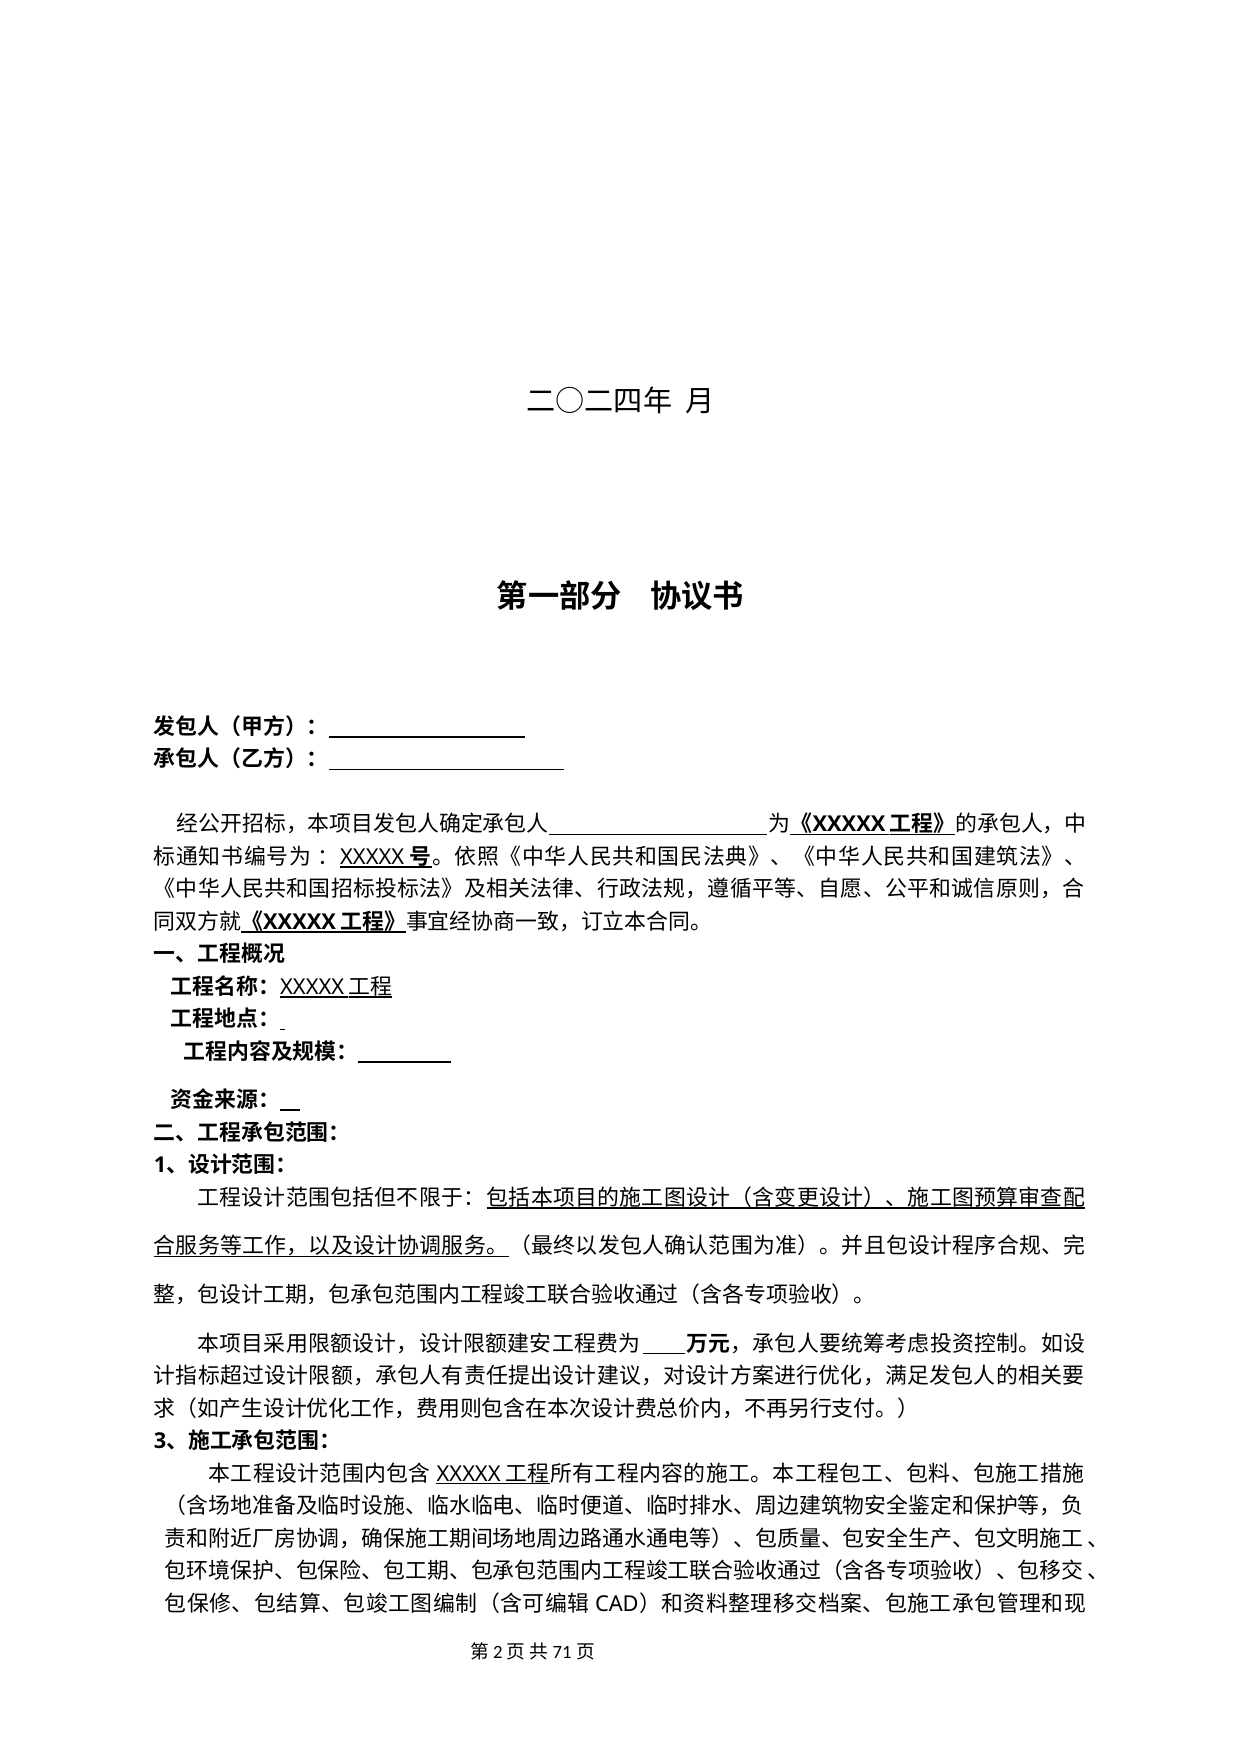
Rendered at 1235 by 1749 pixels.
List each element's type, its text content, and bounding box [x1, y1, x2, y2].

text 工程地点： [153, 1001, 1087, 1033]
text 本项目采用限额设计，设计限额建安工程费为 万元，承包人要统筹考虑投资控制。如设计指标超过设计限额，承包人有责任提出设计建议，对设计方案进行优化，满足发包人的相关要求（如产生设计优化工作，费用则包含在本次设计费总价内，不再另行支付。） [153, 1325, 1087, 1423]
text 第一部分 协议书 [153, 562, 1087, 627]
text 发包人（甲方）： [153, 708, 1087, 741]
text 1、设计范围： [153, 1147, 1087, 1179]
text 工程名称：XXXXX工程 [153, 968, 1087, 1001]
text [164, 1455, 1087, 1618]
text 二○二四年 月 [153, 367, 1087, 432]
text 工程内容及规模： [153, 1033, 1087, 1066]
text 经公开招标，本项目发包人确定承包人 为《XXXXX工程》的承包人，中标通知书编号为 ：XXXXX号。依照《中华人民共和国民法典》、《中华人民共和国建筑法》、《中华人民共和国招标投标法》及相关法律、行政法规，遵循平等、自愿、公平和诚信原则，合同双方就《XXXXX工程》事宜经协商一致，订立本合同。 [153, 806, 1087, 936]
text 二、工程承包范围： [153, 1114, 1087, 1147]
text 资金来源： [153, 1082, 1087, 1114]
text 3、施工承包范围： [153, 1423, 1087, 1455]
text 工程设计范围包括但不限于：包括本项目的施工图设计（含变更设计）、施工图预算审查配合服务等工作，以及设计协调服务。（最终以发包人确认范围为准）。并且包设计程序合规、完整，包设计工期，包承包范围内工程竣工联合验收通过（含各专项验收）。 [153, 1179, 1087, 1309]
text 承包人（乙方）： [153, 741, 1087, 773]
text 一、工程概况 [153, 936, 1087, 968]
